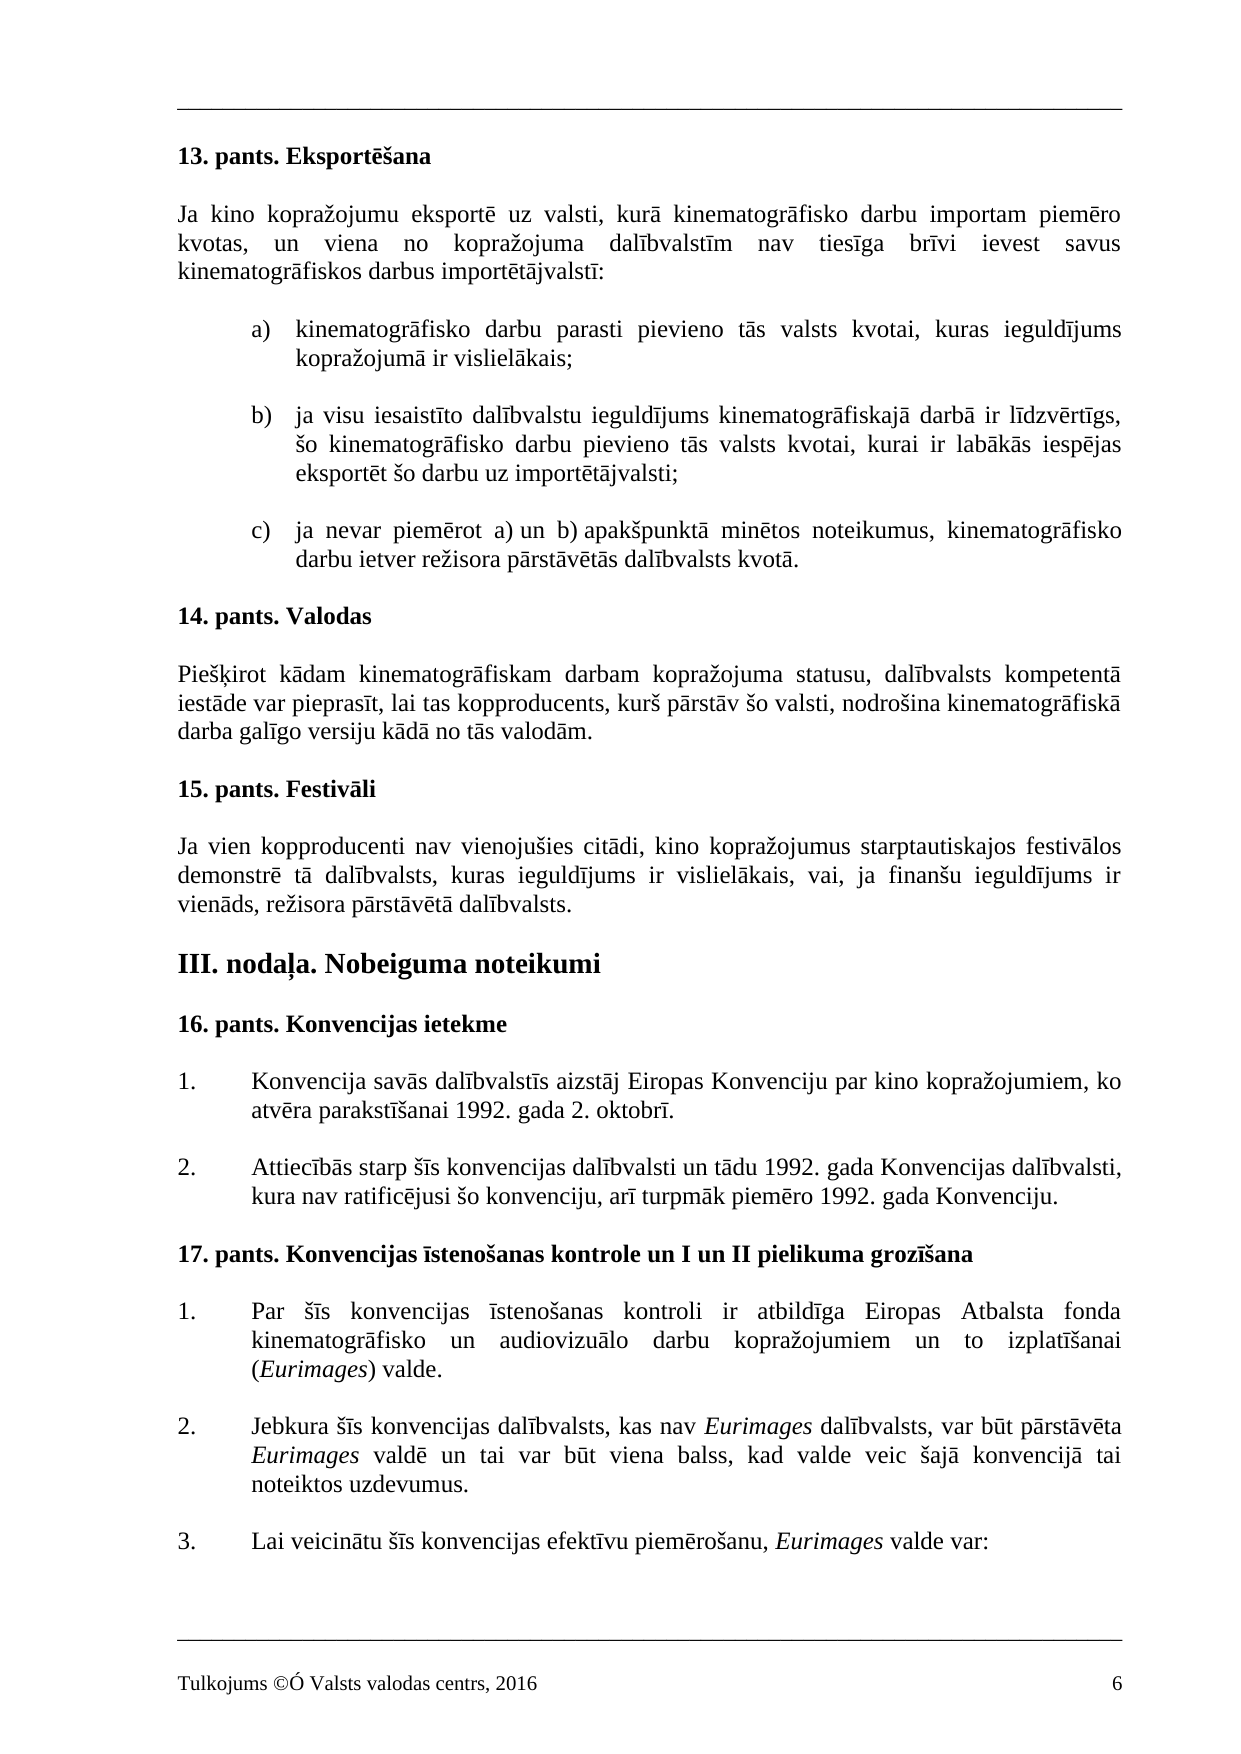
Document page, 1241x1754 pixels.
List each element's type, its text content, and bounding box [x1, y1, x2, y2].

list Attiecībās starp šīs konvencijas dalībvalsti un tādu 1992. gada Konvencijas dalībvalsti, kura nav ratificējusi šo konvenciju, arī turpmāk piemēro 1992. gada Konvenciju. [177, 1152, 1122, 1210]
subtitle 15. pants. Festivāli [177, 774, 1122, 803]
subtitle 14. pants. Valodas [177, 601, 1122, 630]
subtitle III. nodaļa. Nobeiguma noteikumi [177, 946, 1122, 980]
subtitle 13. pants. Eksportēšana [177, 141, 1122, 170]
text Ja kino kopražojumu eksportē uz valsti, kurā kinematogrāfisko darbu importam piemēro kvotas, un viena no kopražojuma dalībvalstīm nav tiesīga brīvi ievest savus kinematogrāfiskos darbus importētājvalstī: [177, 199, 1122, 285]
list Konvencija savās dalībvalstīs aizstāj Eiropas Konvenciju par kino kopražojumiem, ko atvēra parakstīšanai 1992. gada 2. oktobrī. [177, 1066, 1122, 1124]
text 16. pants. Konvencijas ietekme [177, 1009, 1122, 1037]
list Lai veicinātu šīs konvencijas efektīvu piemērošanu, Eurimages valde var: [177, 1526, 1122, 1555]
list Jebkura šīs konvencijas dalībvalsts, kas nav Eurimages dalībvalsts, var būt pārstāvēta Eurimages valdē un tai var būt viena balss, kad valde veic šajā konvencijā tai noteiktos uzdevumus. [177, 1411, 1122, 1497]
text Piešķirot kādam kinematogrāfiskam darbam kopražojuma statusu, dalībvalsts kompetentā iestāde var pieprasīt, lai tas kopproducents, kurš pārstāv šo valsti, nodrošina kinematogrāfiskā darba galīgo versiju kādā no tās valodām. [177, 659, 1122, 745]
subtitle 17. pants. Konvencijas īstenošanas kontrole un I un II pielikuma grozīšana [177, 1239, 1122, 1267]
list kinematogrāfisko darbu parasti pievieno tās valsts kvotai, kuras ieguldījums kopražojumā ir vislielākais; [251, 314, 1122, 371]
list Par šīs konvencijas īstenošanas kontroli ir atbildīga Eiropas Atbalsta fonda kinematogrāfisko un audiovizuālo darbu kopražojumiem un to izplatīšanai (Eurimages) valde. [177, 1296, 1122, 1382]
list ja visu iesaistīto dalībvalstu ieguldījums kinematogrāfiskajā darbā ir līdzvērtīgs, šo kinematogrāfisko darbu pievieno tās valsts kvotai, kurai ir labākās iespējas eksportēt šo darbu uz importētājvalsti; [251, 400, 1122, 486]
text Ja vien kopproducenti nav vienojušies citādi, kino kopražojumus starptautiskajos festivālos demonstrē tā dalībvalsts, kuras ieguldījums ir vislielākais, vai, ja finanšu ieguldījums ir vienāds, režisora pārstāvētā dalībvalsts. [177, 831, 1122, 918]
list ja nevar piemērot a) un b) apakšpunktā minētos noteikumus, kinematogrāfisko darbu ietver režisora pārstāvētās dalībvalsts kvotā. [251, 515, 1122, 573]
